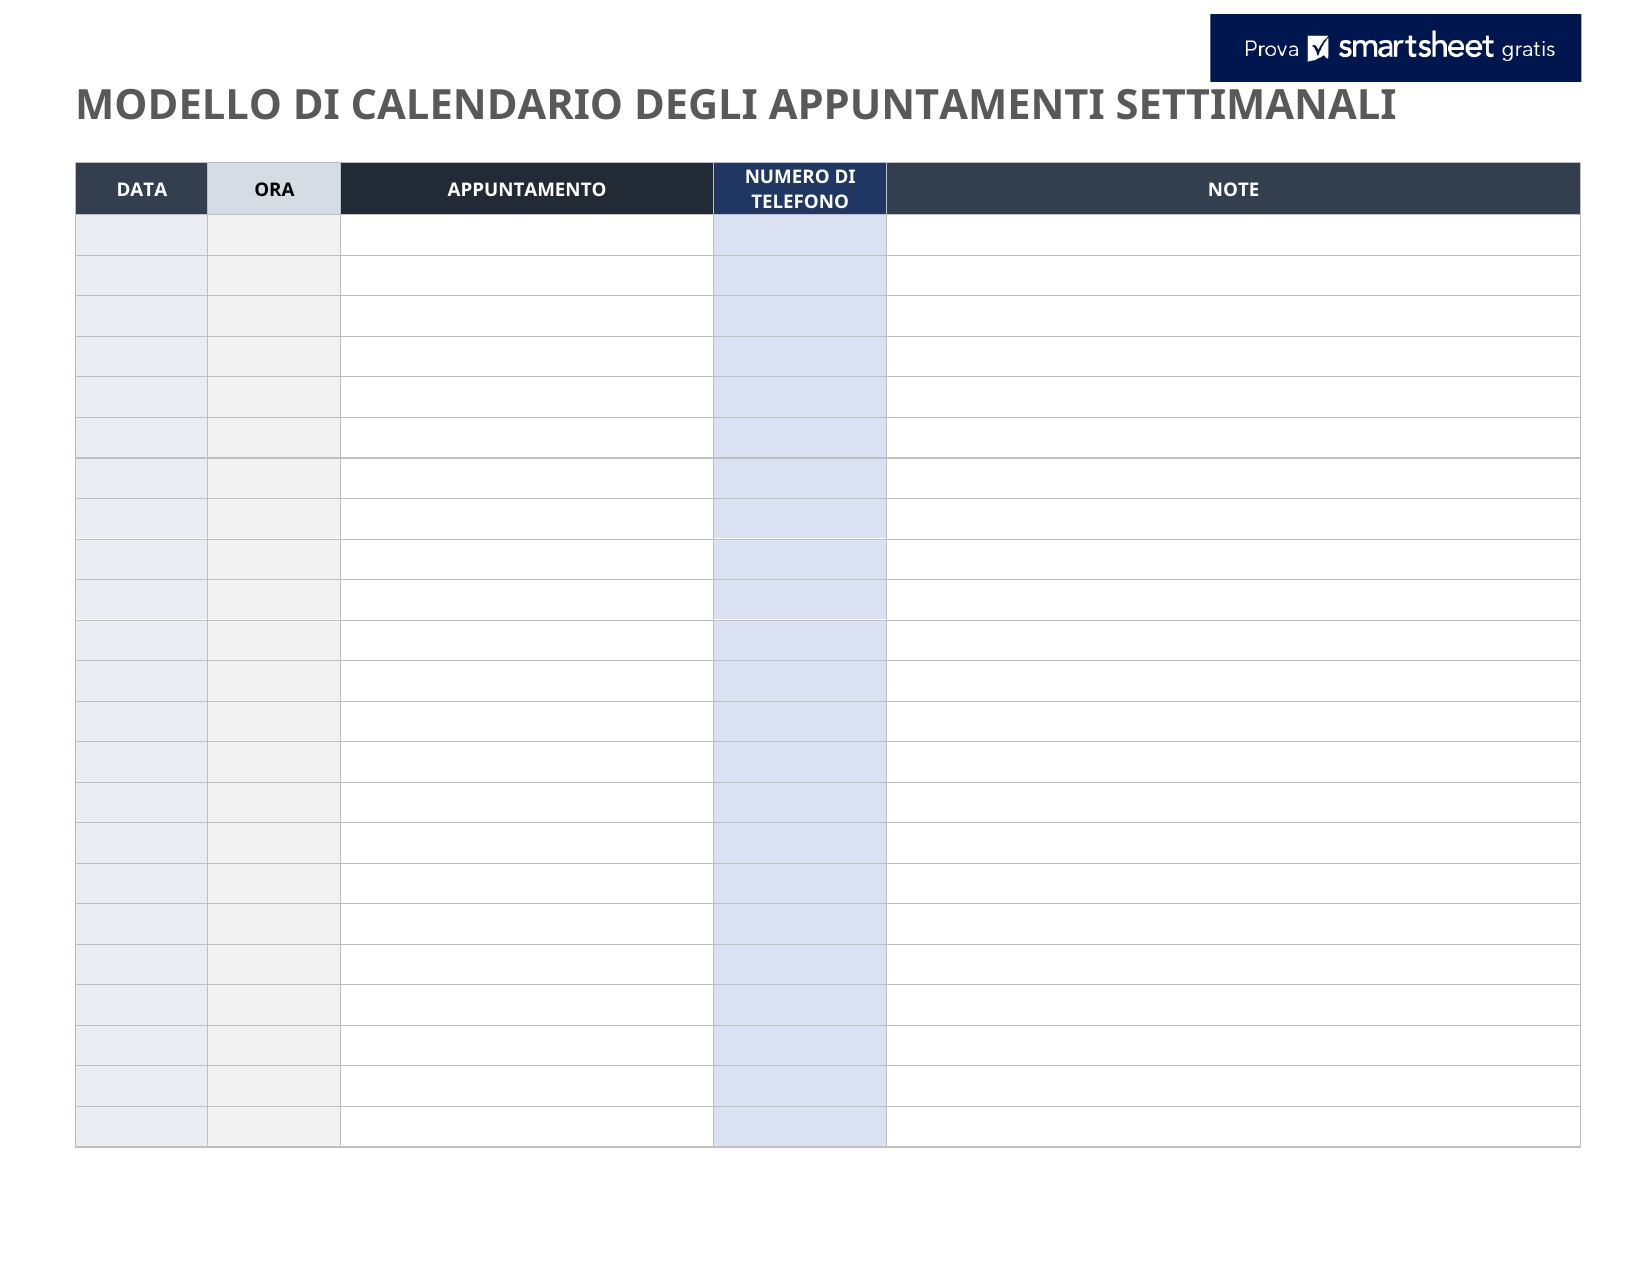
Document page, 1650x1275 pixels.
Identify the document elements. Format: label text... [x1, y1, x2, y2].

table_cell [208, 499, 340, 538]
table_cell [341, 215, 713, 255]
table_cell [341, 783, 713, 822]
table_cell [887, 540, 1580, 579]
table_cell [76, 621, 207, 660]
table_cell [208, 296, 340, 336]
table_cell [887, 580, 1580, 619]
table_cell [341, 904, 713, 944]
table_cell [714, 702, 886, 741]
table_cell [76, 215, 207, 255]
table_cell [887, 702, 1580, 741]
table_cell [208, 985, 340, 1025]
table_cell [208, 661, 340, 701]
table_cell [76, 540, 207, 579]
table_cell [714, 337, 886, 376]
table_cell [341, 540, 713, 579]
table_cell [887, 783, 1580, 822]
table_cell [887, 621, 1580, 660]
table_cell [208, 864, 340, 903]
table_cell [76, 256, 207, 295]
table_cell [208, 904, 340, 944]
table_cell [714, 459, 886, 498]
table_cell [208, 215, 340, 255]
table_cell [76, 418, 207, 457]
table_cell [714, 256, 886, 295]
table_cell [714, 783, 886, 822]
table_cell [714, 1107, 886, 1146]
table_cell [341, 337, 713, 376]
table_cell [76, 459, 207, 498]
table_cell [341, 499, 713, 538]
table_cell [887, 256, 1580, 295]
table_cell [887, 1066, 1580, 1106]
table_cell [887, 377, 1580, 417]
table_cell [341, 377, 713, 417]
table_cell [714, 945, 886, 984]
table_cell [887, 661, 1580, 701]
table_cell [714, 864, 886, 903]
table_cell [208, 621, 340, 660]
table_cell [714, 985, 886, 1025]
table_cell [208, 945, 340, 984]
table_cell [76, 742, 207, 782]
table_cell [714, 499, 886, 538]
table_cell [208, 823, 340, 863]
table_cell [76, 985, 207, 1025]
table_cell [341, 1066, 713, 1106]
table_cell [341, 702, 713, 741]
table_cell [341, 418, 713, 457]
table_cell [714, 823, 886, 863]
table_cell [714, 377, 886, 417]
table_cell [76, 1107, 207, 1146]
table_cell [341, 945, 713, 984]
table_cell [76, 499, 207, 538]
table_cell [208, 1107, 340, 1146]
table_cell [76, 337, 207, 376]
table_cell [714, 418, 886, 457]
table_cell [714, 1026, 886, 1065]
table_cell [714, 296, 886, 336]
table_cell [76, 783, 207, 822]
table_cell [887, 985, 1580, 1025]
table_cell [341, 985, 713, 1025]
table_cell [208, 742, 340, 782]
table_cell [76, 823, 207, 863]
text MODELLO DI CALENDARIO DEGLI APPUNTAMENTI SETTIMANALI [75, 75, 1575, 132]
table_cell [208, 580, 340, 619]
table_cell [714, 621, 886, 660]
table_cell [341, 1026, 713, 1065]
table_cell [714, 1066, 886, 1106]
table_header ORA [208, 163, 340, 214]
table_cell [714, 215, 886, 255]
table_cell [341, 256, 713, 295]
table_cell [887, 296, 1580, 336]
table_cell [76, 1066, 207, 1106]
table_cell [76, 296, 207, 336]
table_cell [341, 621, 713, 660]
table_cell [76, 377, 207, 417]
table_cell [208, 256, 340, 295]
table_cell [887, 1026, 1580, 1065]
table_cell [887, 823, 1580, 863]
table_cell [341, 296, 713, 336]
table_cell [208, 1066, 340, 1106]
table_cell [887, 945, 1580, 984]
table_cell [341, 661, 713, 701]
table_cell [76, 945, 207, 984]
table_header NOTE [887, 163, 1580, 214]
table_cell [76, 661, 207, 701]
table_cell [208, 783, 340, 822]
picture [1210, 14, 1582, 82]
table_cell [887, 418, 1580, 457]
table_cell [208, 702, 340, 741]
table_cell [714, 742, 886, 782]
table_cell [208, 1026, 340, 1065]
table_cell [208, 540, 340, 579]
table_cell [208, 418, 340, 457]
table_cell [887, 864, 1580, 903]
table_cell [341, 742, 713, 782]
table_cell [887, 215, 1580, 255]
table_cell [76, 580, 207, 619]
table_cell [341, 823, 713, 863]
table_cell [887, 499, 1580, 538]
table_cell [341, 459, 713, 498]
table_cell [76, 904, 207, 944]
table_cell [208, 377, 340, 417]
table_cell [887, 742, 1580, 782]
table_header APPUNTAMENTO [341, 163, 713, 214]
table_cell [887, 337, 1580, 376]
table_cell [341, 864, 713, 903]
table_cell [887, 904, 1580, 944]
table_cell [714, 580, 886, 619]
table_cell [76, 864, 207, 903]
table_header DATA [76, 163, 207, 214]
table_cell [341, 580, 713, 619]
table_cell [341, 1107, 713, 1146]
table_cell [887, 459, 1580, 498]
table_cell [714, 904, 886, 944]
table_cell [714, 540, 886, 579]
table_header NUMERO DI TELEFONO [714, 163, 886, 214]
table_cell [208, 337, 340, 376]
table_cell [76, 702, 207, 741]
table_cell [76, 1026, 207, 1065]
table_cell [714, 661, 886, 701]
table_cell [887, 1107, 1580, 1146]
table_cell [208, 459, 340, 498]
